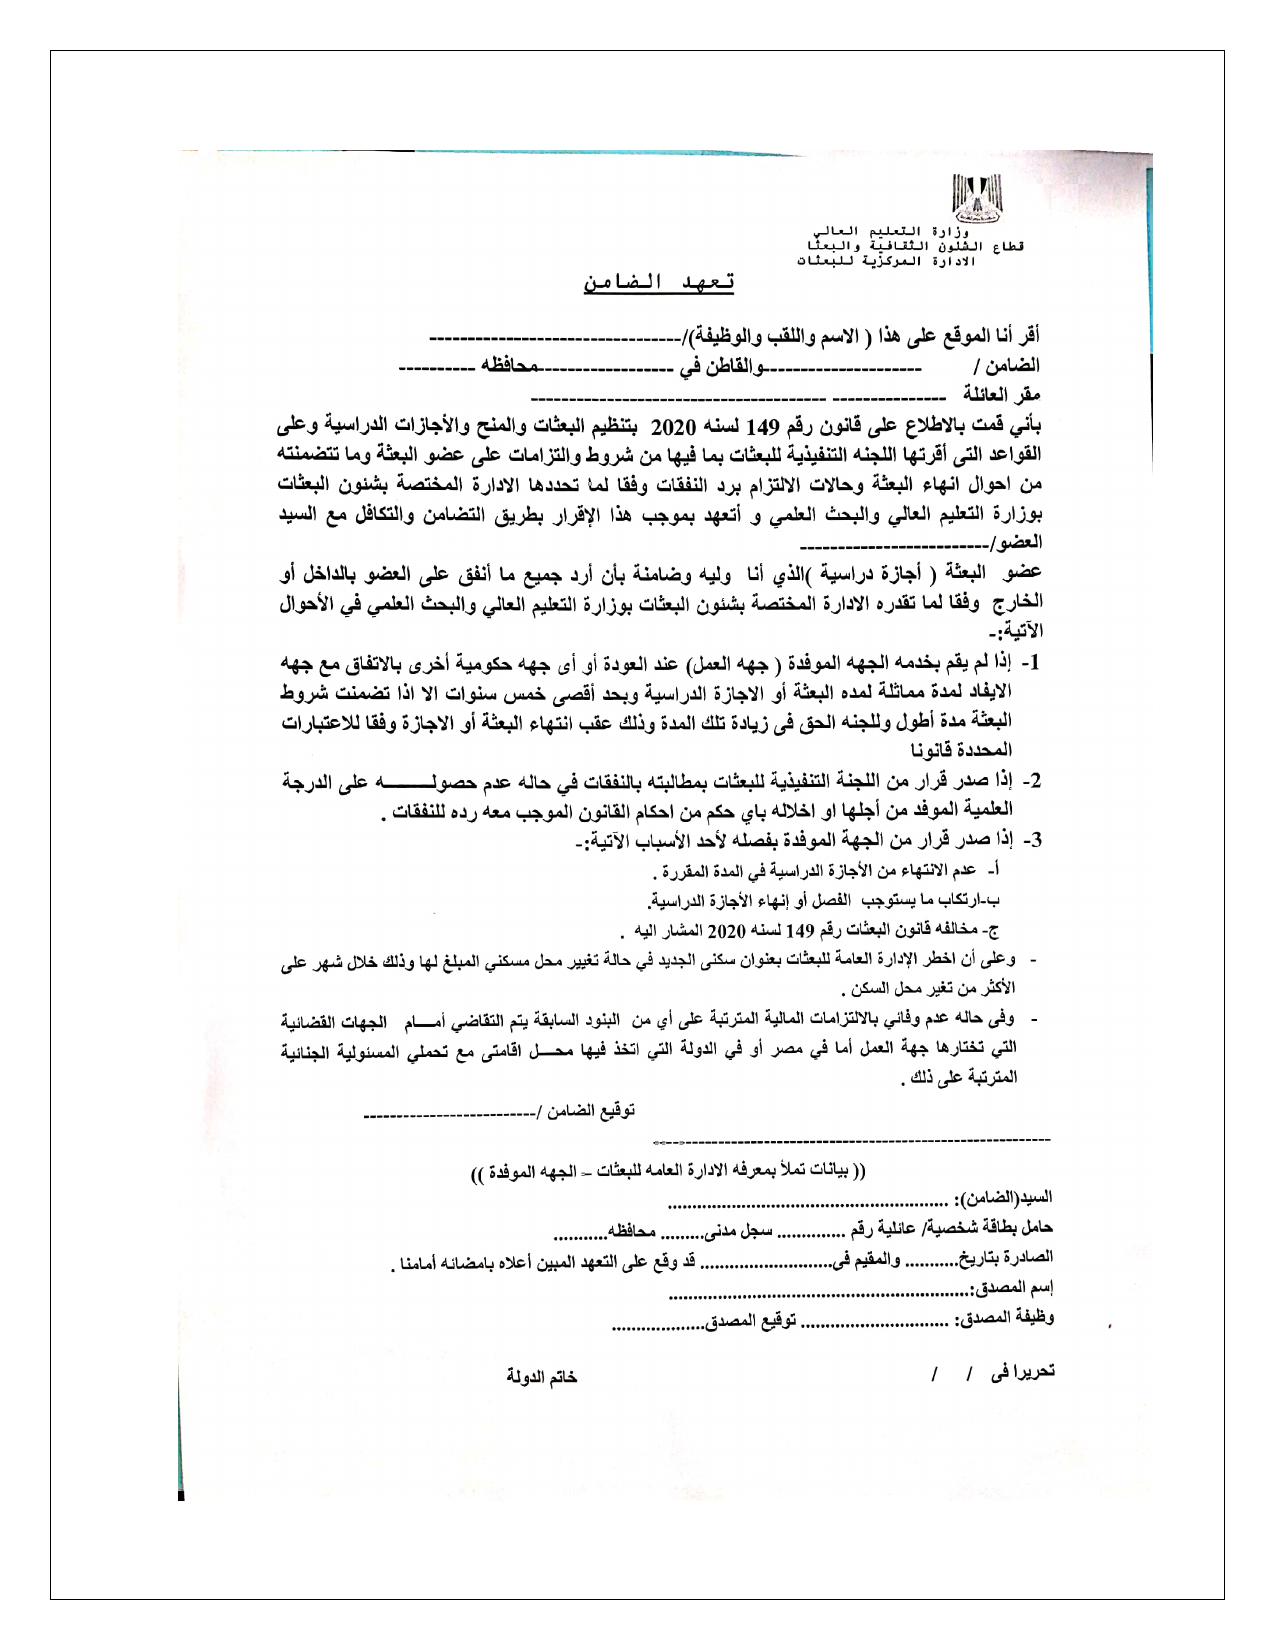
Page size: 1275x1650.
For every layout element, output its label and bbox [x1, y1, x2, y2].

picture [178, 150, 1153, 1501]
